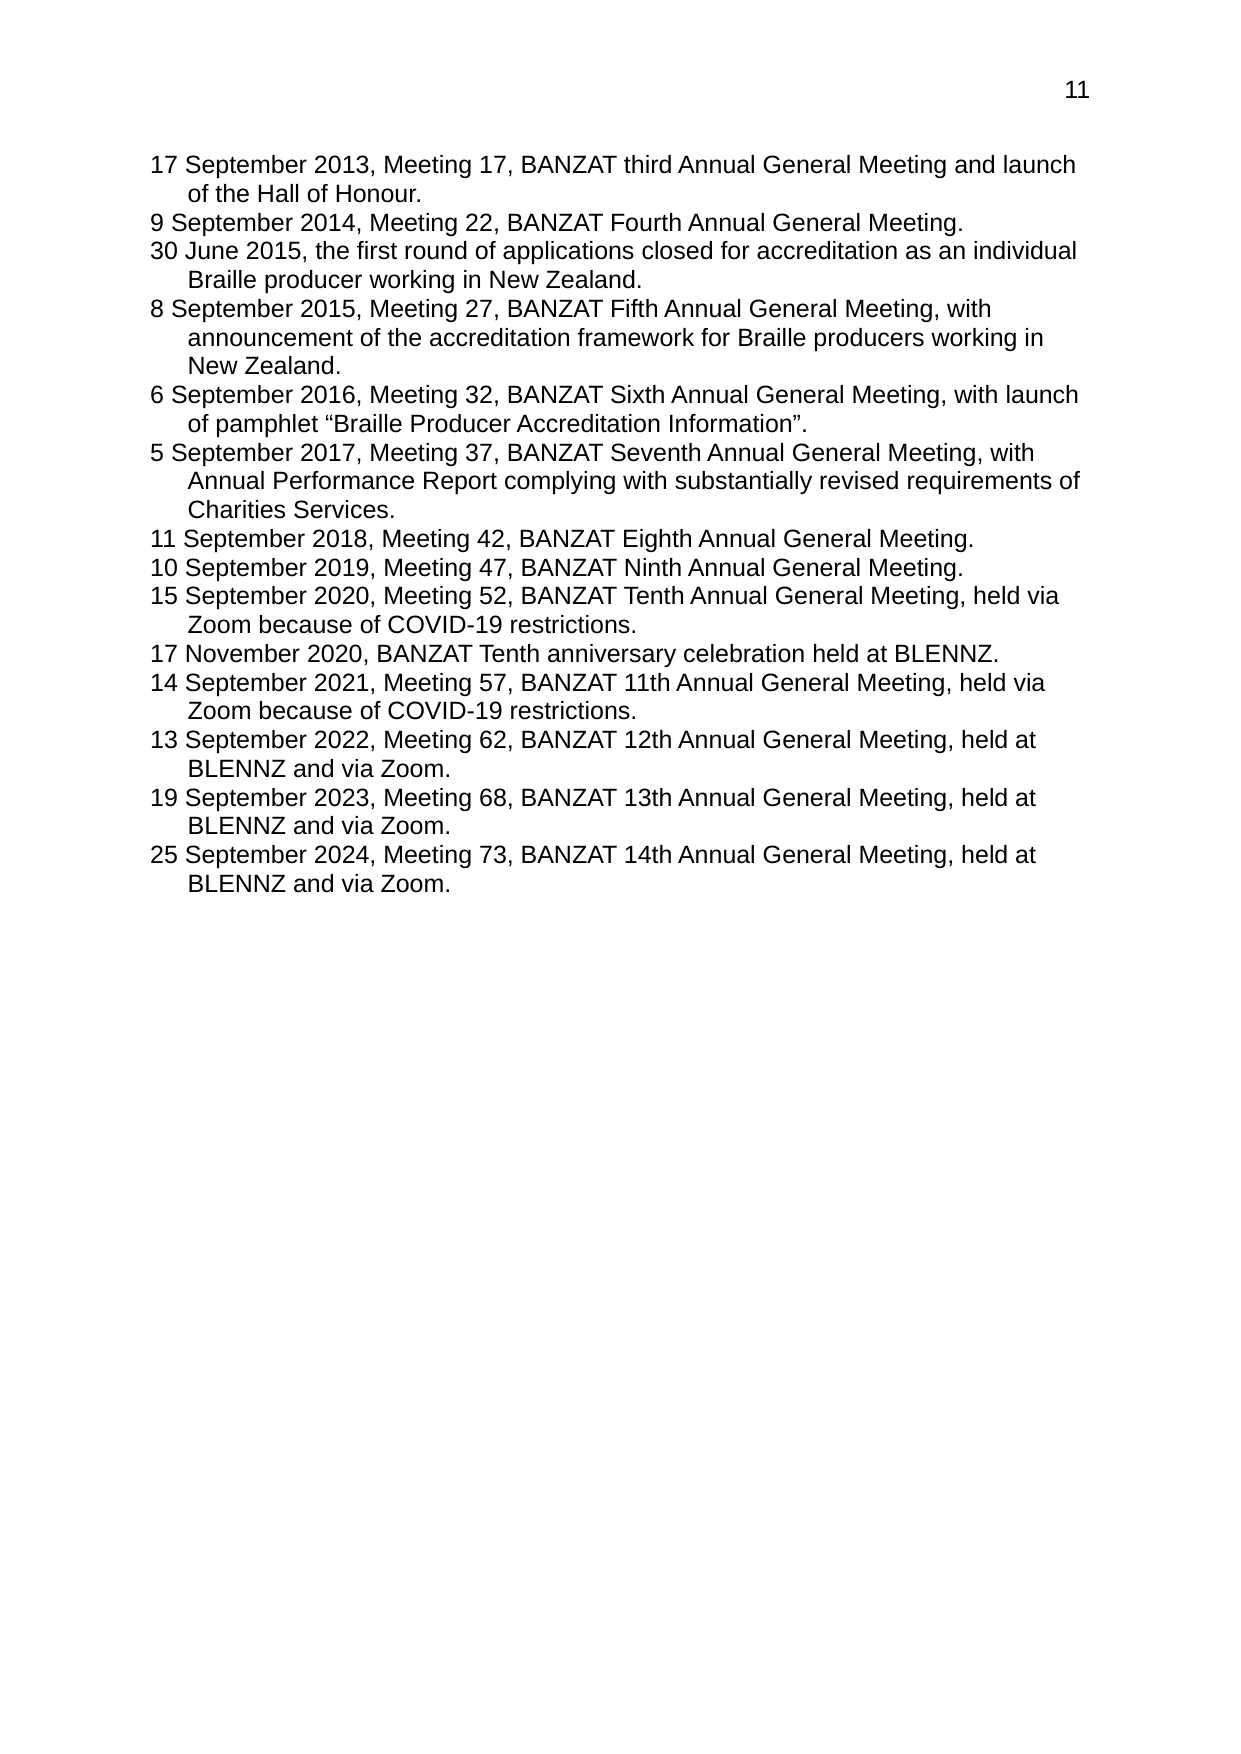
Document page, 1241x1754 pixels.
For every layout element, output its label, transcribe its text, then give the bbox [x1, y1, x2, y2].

text 14 September 2021, Meeting 57, BANZAT 11th Annual General Meeting, held via Zoom because of COVID-19 restrictions. [150, 667, 1090, 725]
text 19 September 2023, Meeting 68, BANZAT 13th Annual General Meeting, held at BLENNZ and via Zoom. [150, 782, 1090, 840]
text 15 September 2020, Meeting 52, BANZAT Tenth Annual General Meeting, held via Zoom because of COVID-19 restrictions. [150, 581, 1090, 639]
text 13 September 2022, Meeting 62, BANZAT 12th Annual General Meeting, held at BLENNZ and via Zoom. [150, 725, 1090, 782]
text 9 September 2014, Meeting 22, BANZAT Fourth Annual General Meeting. [150, 207, 1090, 236]
text 6 September 2016, Meeting 32, BANZAT Sixth Annual General Meeting, with launch of pamphlet “Braille Producer Accreditation Information”. [150, 380, 1090, 437]
text 10 September 2019, Meeting 47, BANZAT Ninth Annual General Meeting. [150, 552, 1090, 581]
text 8 September 2015, Meeting 27, BANZAT Fifth Annual General Meeting, with announcement of the accreditation framework for Braille producers working in New Zealand. [150, 294, 1090, 380]
text 17 November 2020, BANZAT Tenth anniversary celebration held at BLENNZ. [150, 639, 1090, 667]
text 11 September 2018, Meeting 42, BANZAT Eighth Annual General Meeting. [150, 524, 1090, 552]
text 25 September 2024, Meeting 73, BANZAT 14th Annual General Meeting, held at BLENNZ and via Zoom. [150, 840, 1090, 897]
text 5 September 2017, Meeting 37, BANZAT Seventh Annual General Meeting, with Annual Performance Report complying with substantially revised requirements of Charities Services. [150, 437, 1090, 524]
text 30 June 2015, the first round of applications closed for accreditation as an individual Braille producer working in New Zealand. [150, 236, 1090, 294]
text 17 September 2013, Meeting 17, BANZAT third Annual General Meeting and launch of the Hall of Honour. [150, 150, 1090, 207]
